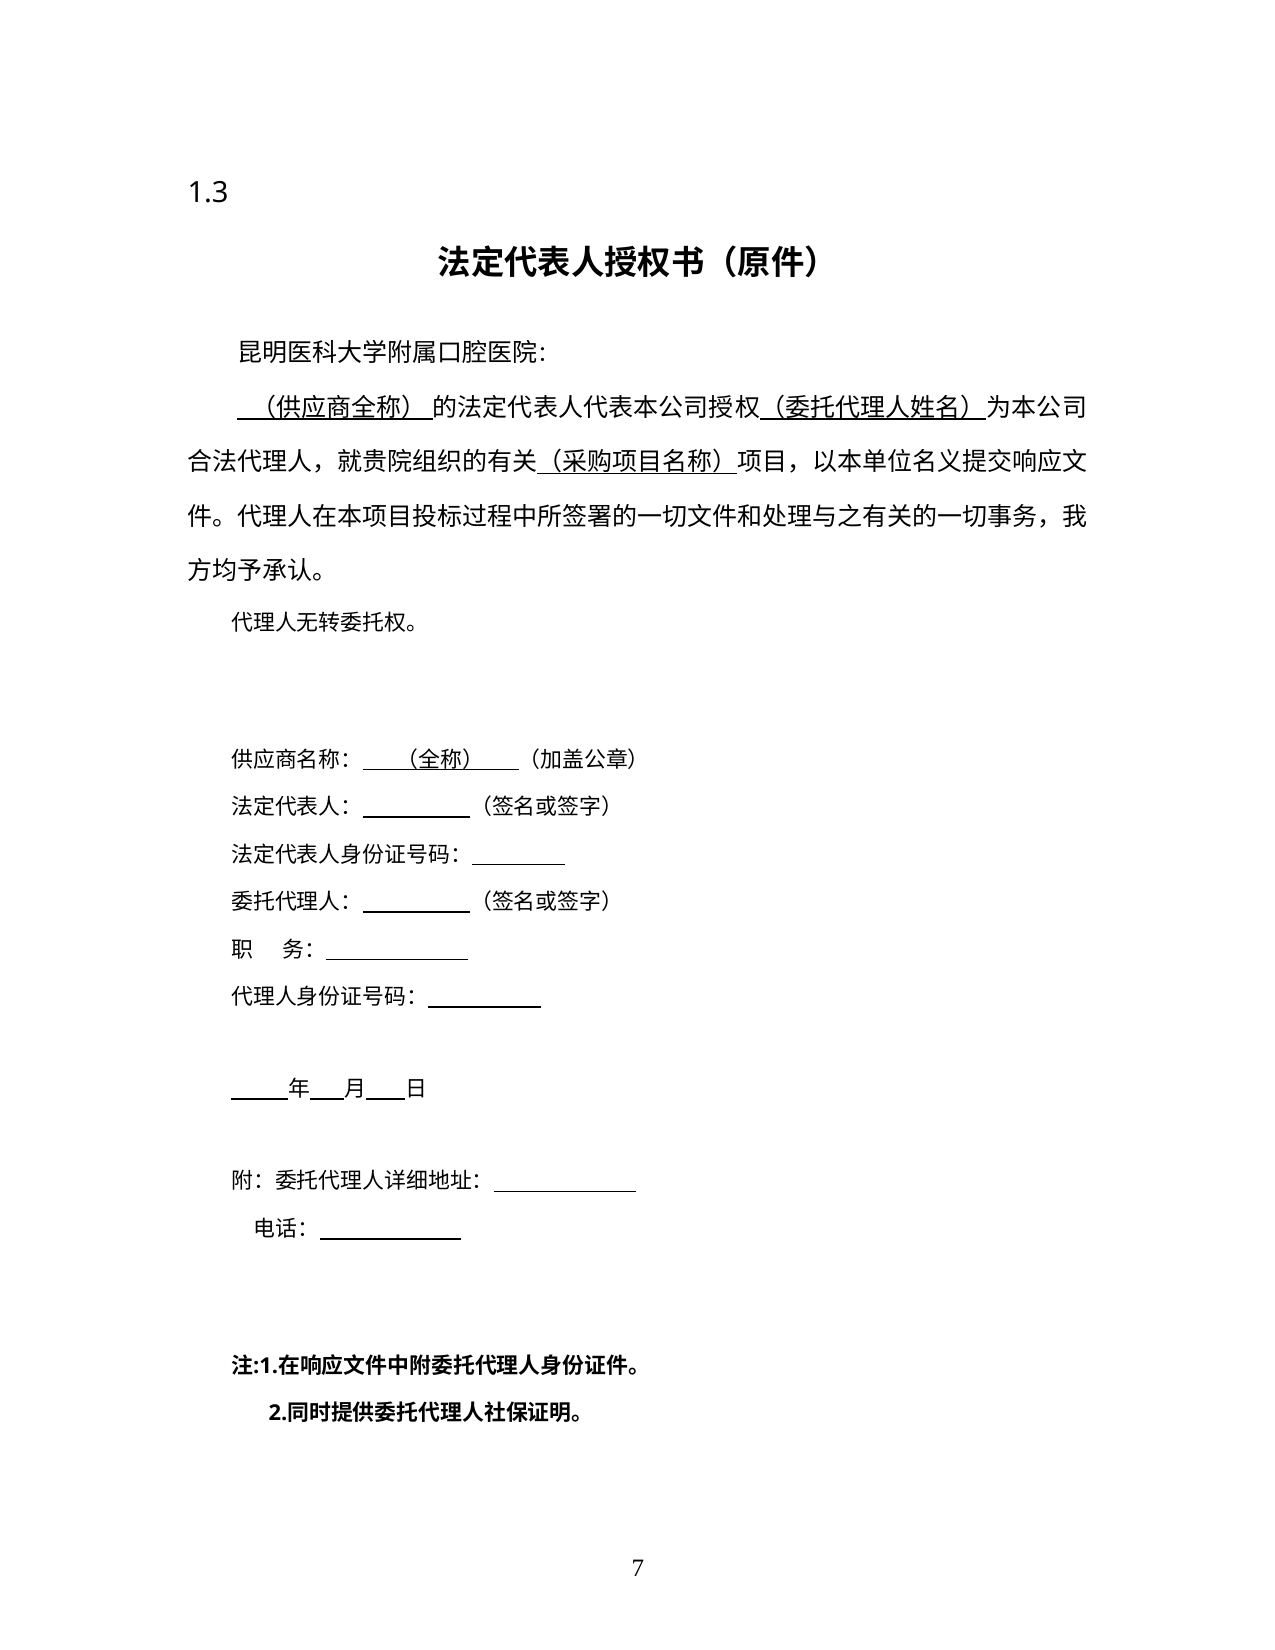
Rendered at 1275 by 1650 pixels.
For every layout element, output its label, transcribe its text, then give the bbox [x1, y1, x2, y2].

text 昆明医科大学附属口腔医院： [187, 333, 1088, 369]
text 电话： [187, 1211, 1088, 1243]
text 代理人身份证号码： [187, 979, 1088, 1011]
text 法定代表人身份证号码： [187, 837, 1088, 868]
text 2.同时提供委托代理人社保证明。 [268, 1395, 1088, 1427]
text 代理人无转委托权。 [187, 605, 1088, 636]
text 委托代理人： （签名或签字） [187, 884, 1088, 916]
text 年 月 日 [187, 1071, 1088, 1103]
text （供应商全称） 的法定代表人代表本公司授权（委托代理人姓名）为本公司合法代理人，就贵院组织的有关（采购项目名称）项目，以本单位名义提交响应文件。代理人在本项目投标过程中所签署的一切文件和处理与之有关的一切事务，我方均予承认。 [187, 387, 1088, 587]
text 法定代表人： （签名或签字） [187, 789, 1088, 821]
text 注:1.在响应文件中附委托代理人身份证件。 [187, 1348, 1088, 1379]
text 供应商名称： （全称） （加盖公章） [187, 742, 1088, 773]
text 法定代表人授权书（原件） [187, 236, 1088, 284]
text 职 务： [187, 932, 1088, 963]
text 附：委托代理人详细地址： [187, 1163, 1088, 1195]
text 1.3 [187, 171, 1088, 211]
